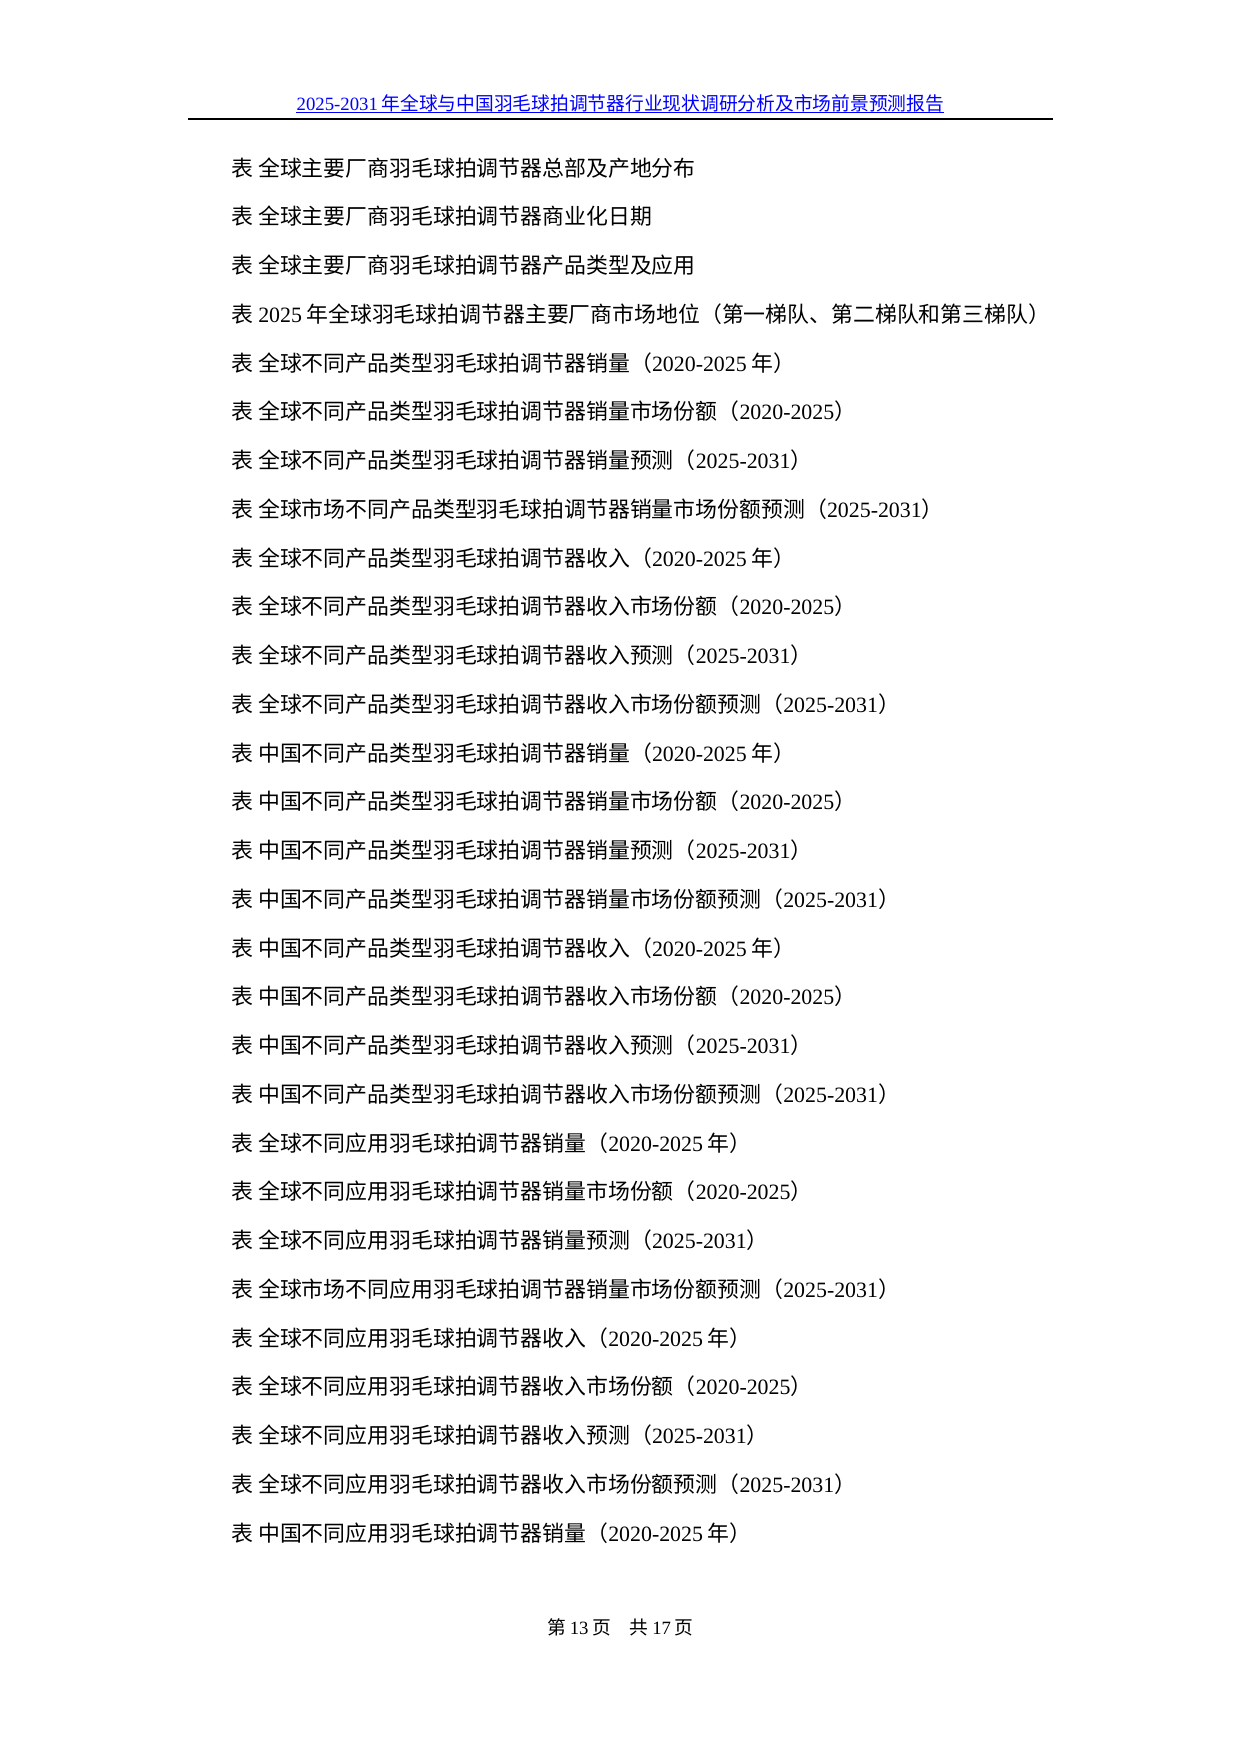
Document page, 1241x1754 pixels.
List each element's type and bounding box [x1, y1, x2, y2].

text [187, 150, 1053, 1548]
